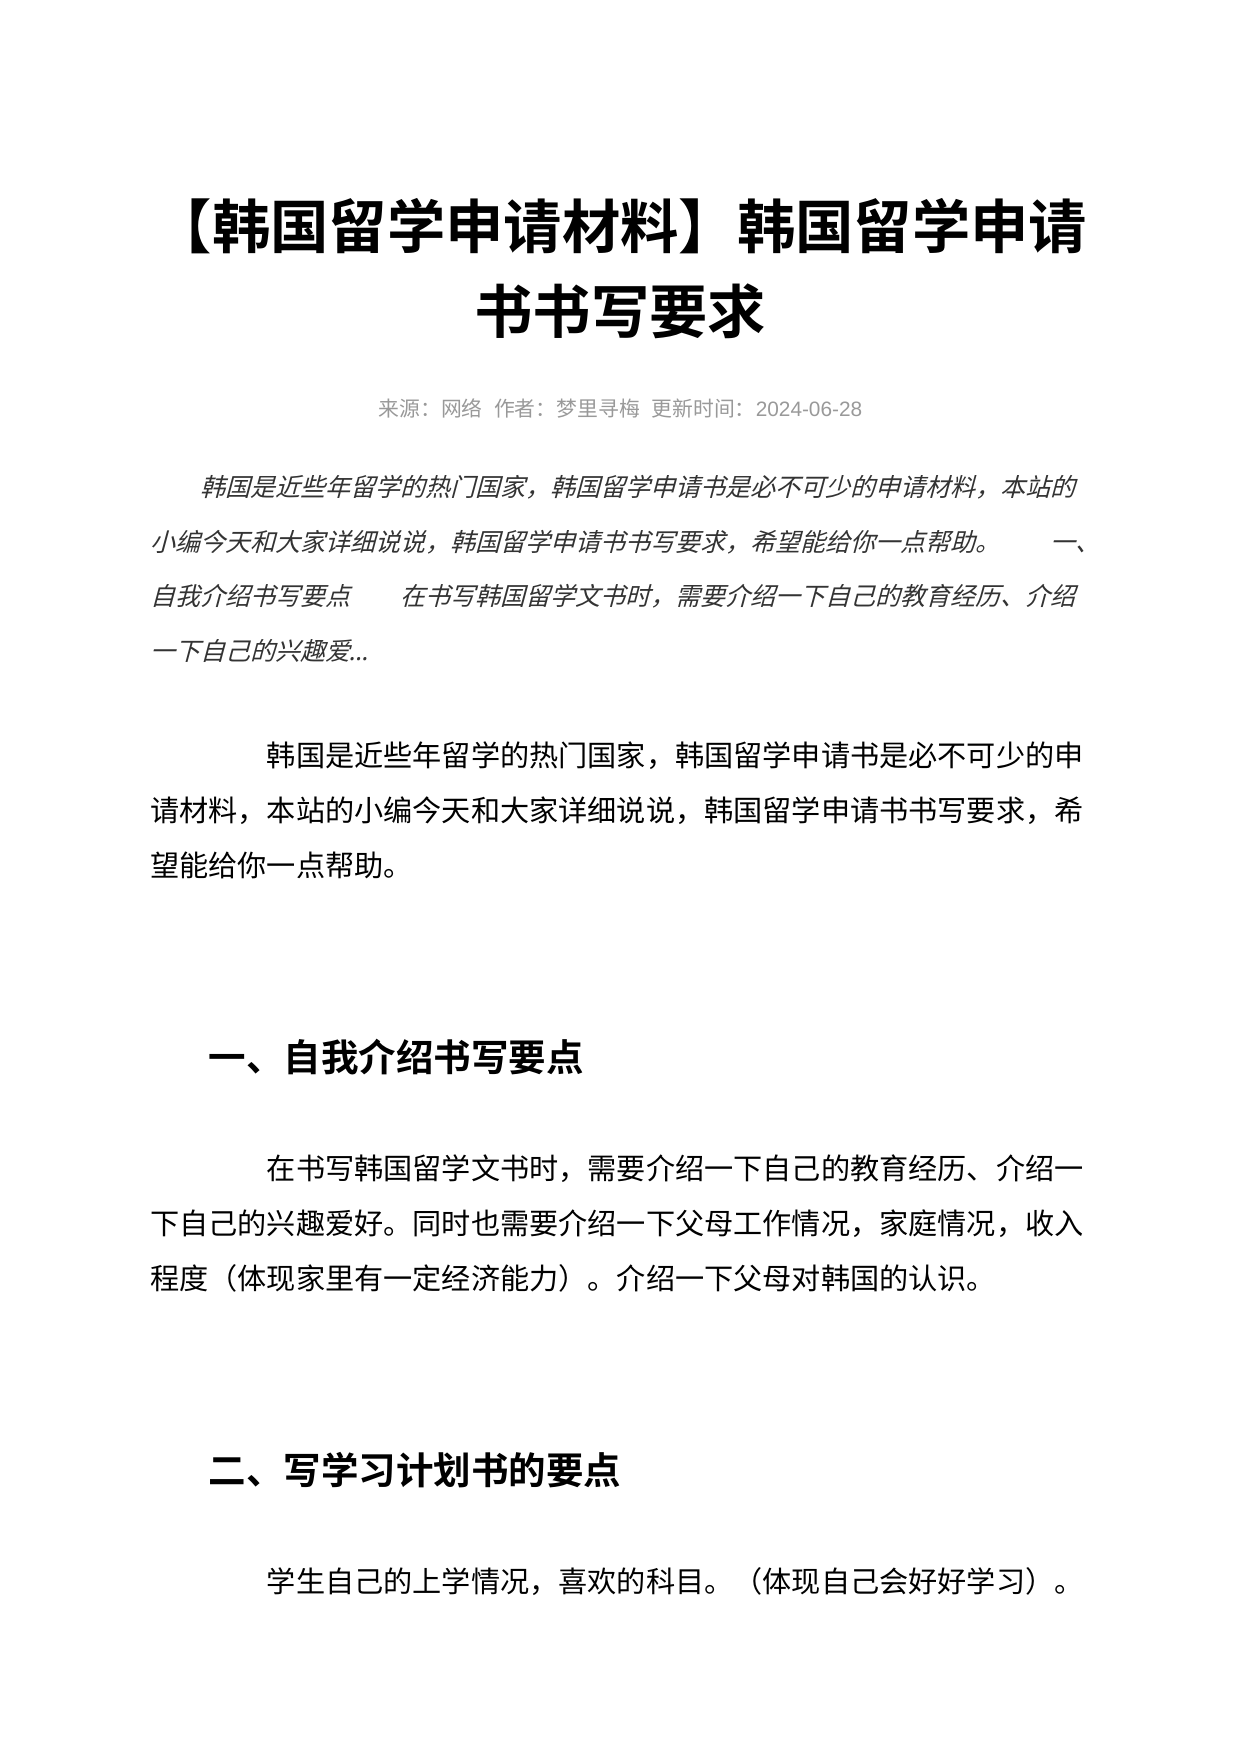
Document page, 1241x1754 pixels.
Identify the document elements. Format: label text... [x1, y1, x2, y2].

text 在书写韩国留学文书时，需要介绍一下自己的教育经历、介绍一下自己的兴趣爱好。同时也需要介绍一下父母工作情况，家庭情况，收入程度（体现家里有一定经济能力）。介绍一下父母对韩国的认识。 [150, 1145, 1090, 1297]
subtitle 【韩国留学申请材料】韩国留学申请书书写要求 [150, 181, 1090, 350]
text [150, 1558, 1090, 1601]
text 韩国是近些年留学的热门国家，韩国留学申请书是必不可少的申请材料，本站的小编今天和大家详细说说，韩国留学申请书书写要求，希望能给你一点帮助。 [150, 732, 1090, 884]
text 韩国是近些年留学的热门国家，韩国留学申请书是必不可少的申请材料，本站的小编今天和大家详细说说，韩国留学申请书书写要求，希望能给你一点帮助。 一、自我介绍书写要点 在书写韩国留学文书时，需要介绍一下自己的教育经历、介绍一下自己的兴趣爱... [150, 468, 1090, 667]
text 二、写学习计划书的要点 [150, 1441, 1090, 1495]
text 来源：网络 作者：梦里寻梅 更新时间：2024-06-28 [150, 397, 1090, 421]
text 一、自我介绍书写要点 [150, 1028, 1090, 1082]
